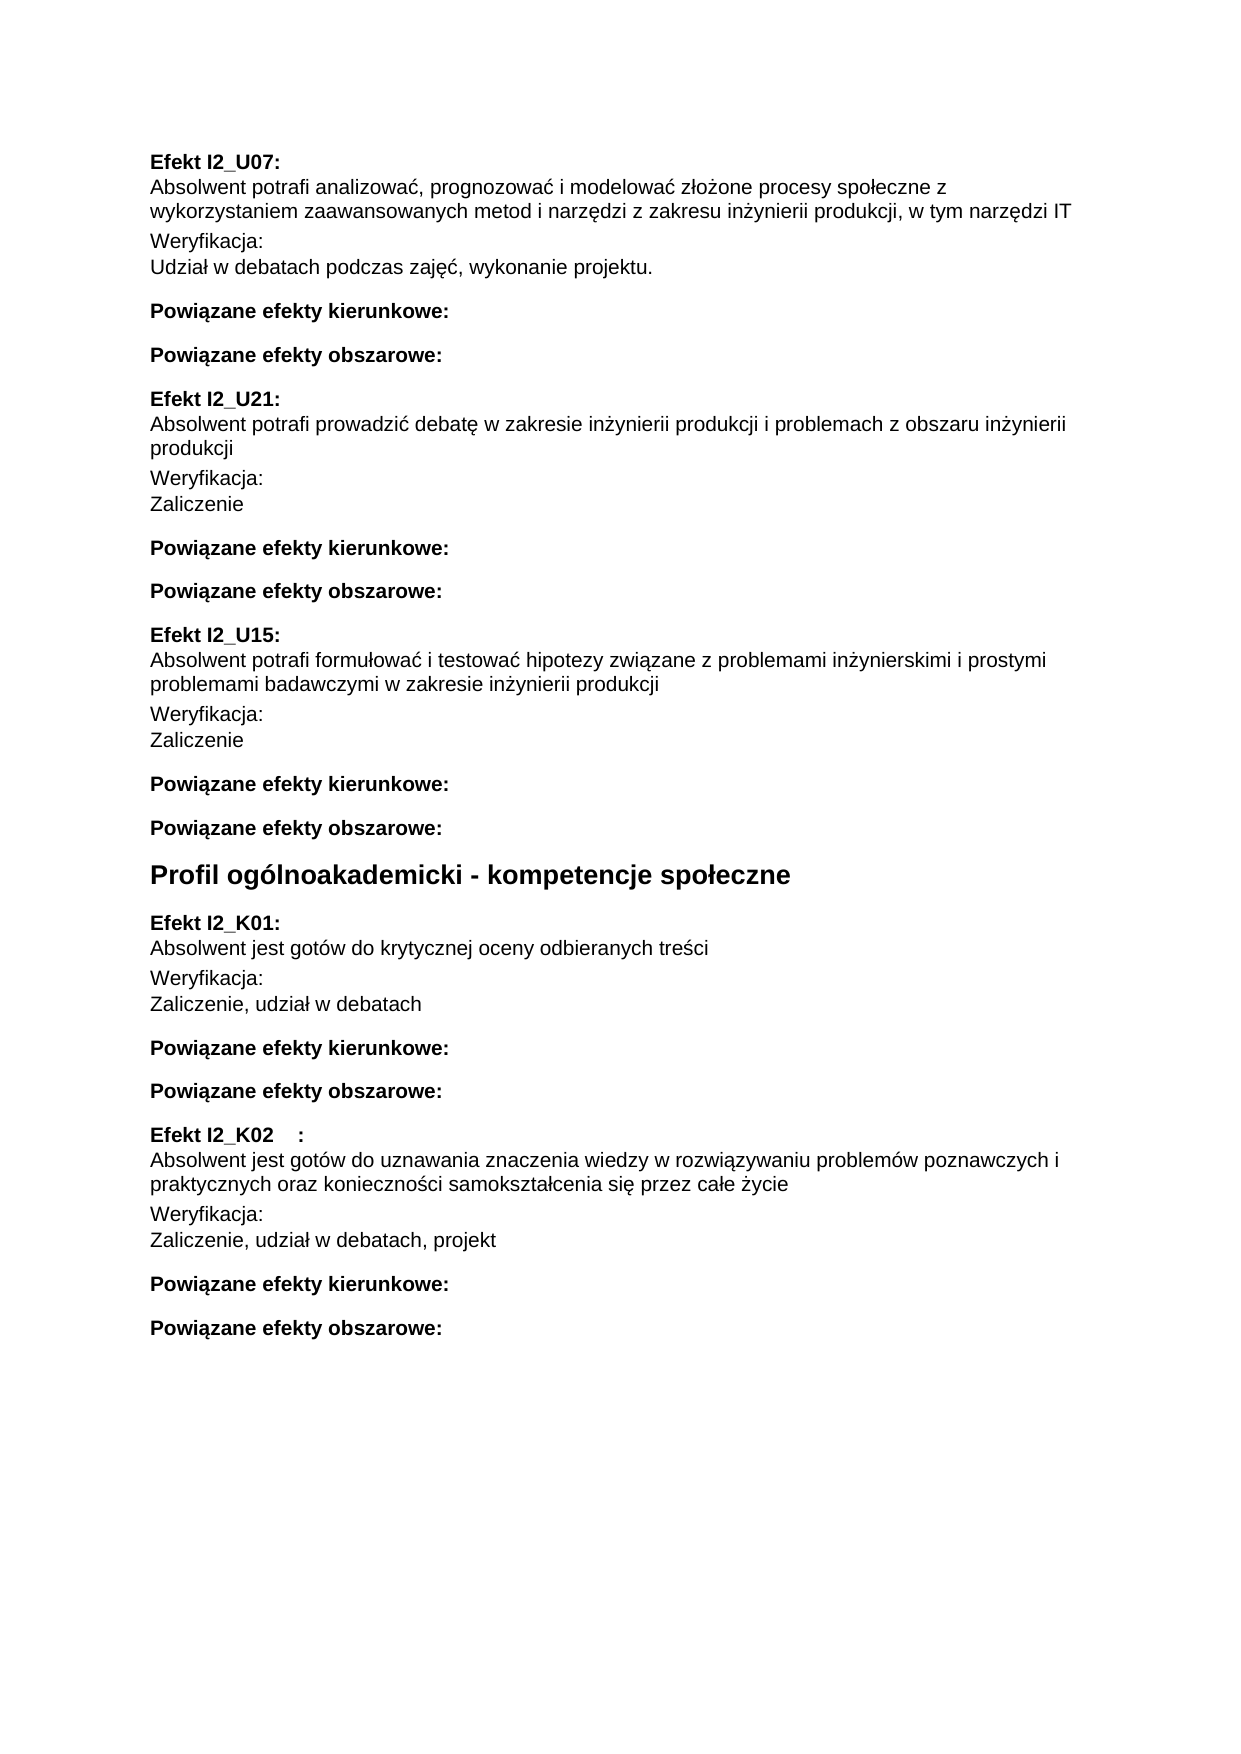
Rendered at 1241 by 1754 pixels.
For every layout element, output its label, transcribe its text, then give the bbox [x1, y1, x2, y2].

text Efekt I2_K01: [150, 910, 1090, 934]
text Efekt I2_U21: [150, 386, 1090, 410]
text Powiązane efekty obszarowe: [150, 816, 1090, 839]
text Efekt I2_U07: [150, 150, 1090, 174]
text Powiązane efekty kierunkowe: [150, 772, 1090, 796]
text Weryfikacja: [150, 229, 1090, 253]
text Zaliczenie [150, 728, 1090, 752]
text Powiązane efekty kierunkowe: [150, 299, 1090, 323]
text Weryfikacja: [150, 966, 1090, 989]
text Efekt I2_U15: [150, 623, 1090, 647]
text Zaliczenie, udział w debatach, projekt [150, 1228, 1090, 1252]
text Udział w debatach podczas zajęć, wykonanie projektu. [150, 255, 1090, 279]
text Absolwent jest gotów do uznawania znaczenia wiedzy w rozwiązywaniu problemów poznawczych i praktycznych oraz konieczności samokształcenia się przez całe życie [150, 1148, 1090, 1196]
text Weryfikacja: [150, 466, 1090, 489]
text Absolwent potrafi formułować i testować hipotezy związane z problemami inżynierskimi i prostymi problemami badawczymi w zakresie inżynierii produkcji [150, 648, 1090, 696]
text Weryfikacja: [150, 702, 1090, 726]
text Zaliczenie, udział w debatach [150, 992, 1090, 1016]
text Powiązane efekty kierunkowe: [150, 1272, 1090, 1296]
text Powiązane efekty obszarowe: [150, 579, 1090, 603]
text Powiązane efekty obszarowe: [150, 1079, 1090, 1103]
text Powiązane efekty kierunkowe: [150, 535, 1090, 559]
text Absolwent jest gotów do krytycznej oceny odbieranych treści [150, 935, 1090, 959]
text Absolwent potrafi analizować, prognozować i modelować złożone procesy społeczne z wykorzystaniem zaawansowanych metod i narzędzi z zakresu inżynierii produkcji, w tym narzędzi IT [150, 175, 1090, 223]
text Absolwent potrafi prowadzić debatę w zakresie inżynierii produkcji i problemach z obszaru inżynierii produkcji [150, 411, 1090, 459]
text Zaliczenie [150, 492, 1090, 516]
text Powiązane efekty obszarowe: [150, 1316, 1090, 1339]
text Powiązane efekty obszarowe: [150, 343, 1090, 367]
text Weryfikacja: [150, 1202, 1090, 1226]
subtitle Profil ogólnoakademicki - kompetencje społeczne [150, 859, 1090, 891]
text Powiązane efekty kierunkowe: [150, 1035, 1090, 1059]
text Efekt I2_K02 : [150, 1123, 1090, 1147]
